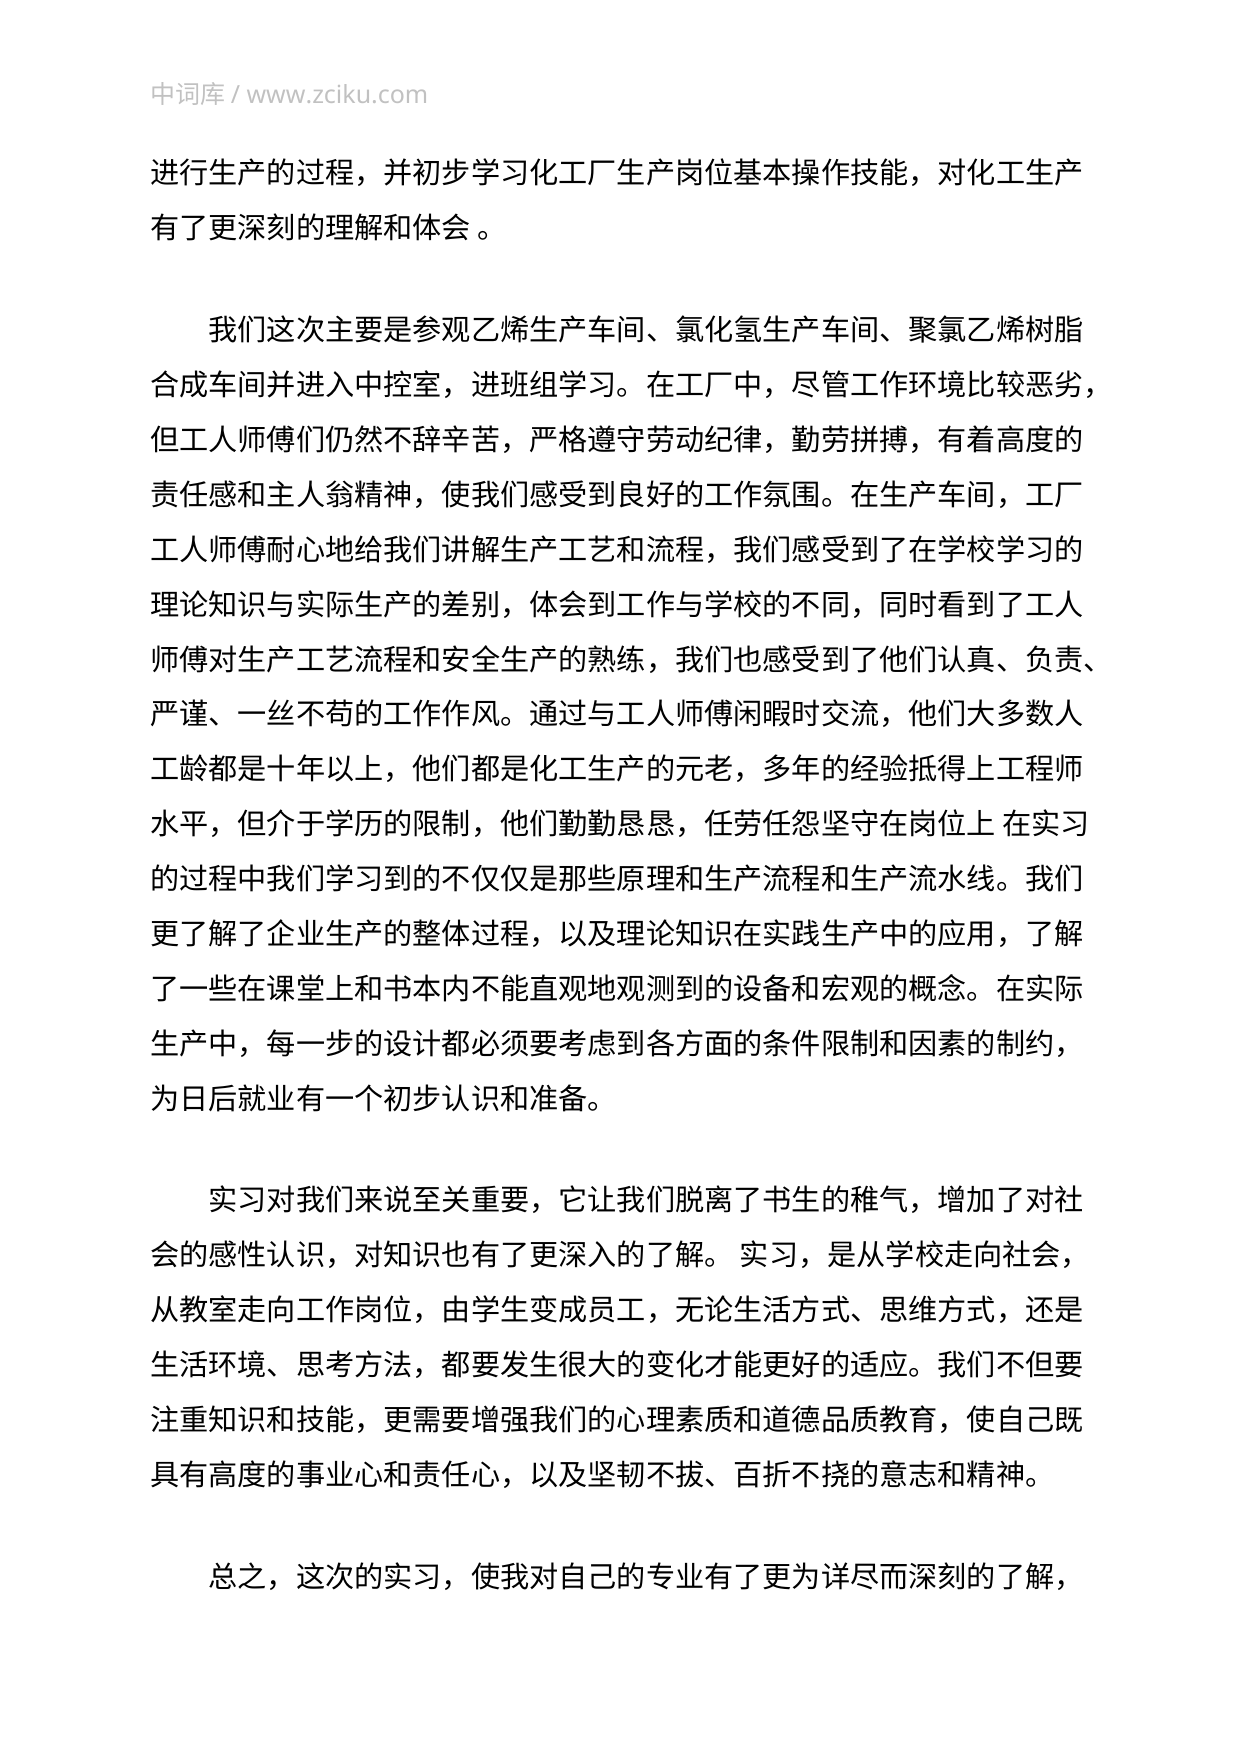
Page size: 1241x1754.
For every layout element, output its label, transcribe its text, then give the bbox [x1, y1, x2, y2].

text 实习对我们来说至关重要，它让我们脱离了书生的稚气，增加了对社会的感性认识，对知识也有了更深入的了解。 实习，是从学校走向社会，从教室走向工作岗位，由学生变成员工，无论生活方式、思维方式，还是生活环境、思考方法，都要发生很大的变化才能更好的适应。我们不但要注重知识和技能，更需要增强我们的心理素质和道德品质教育，使自己既具有高度的事业心和责任心，以及坚韧不拔、百折不挠的意志和精神。 [150, 1177, 1090, 1494]
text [150, 150, 1090, 247]
text 我们这次主要是参观乙烯生产车间、氯化氢生产车间、聚氯乙烯树脂合成车间并进入中控室，进班组学习。在工厂中，尽管工作环境比较恶劣，但工人师傅们仍然不辞辛苦，严格遵守劳动纪律，勤劳拼搏，有着高度的责任感和主人翁精神，使我们感受到良好的工作氛围。在生产车间，工厂工人师傅耐心地给我们讲解生产工艺和流程，我们感受到了在学校学习的理论知识与实际生产的差别，体会到工作与学校的不同，同时看到了工人师傅对生产工艺流程和安全生产的熟练，我们也感受到了他们认真、负责、严谨、一丝不苟的工作作风。通过与工人师傅闲暇时交流，他们大多数人工龄都是十年以上，他们都是化工生产的元老，多年的经验抵得上工程师水平，但介于学历的限制，他们勤勤恳恳，任劳任怨坚守在岗位上 在实习的过程中我们学习到的不仅仅是那些原理和生产流程和生产流水线。我们更了解了企业生产的整体过程，以及理论知识在实践生产中的应用，了解了一些在课堂上和书本内不能直观地观测到的设备和宏观的概念。在实际生产中，每一步的设计都必须要考虑到各方面的条件限制和因素的制约，为日后就业有一个初步认识和准备。 [150, 307, 1090, 1117]
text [150, 1553, 1090, 1596]
